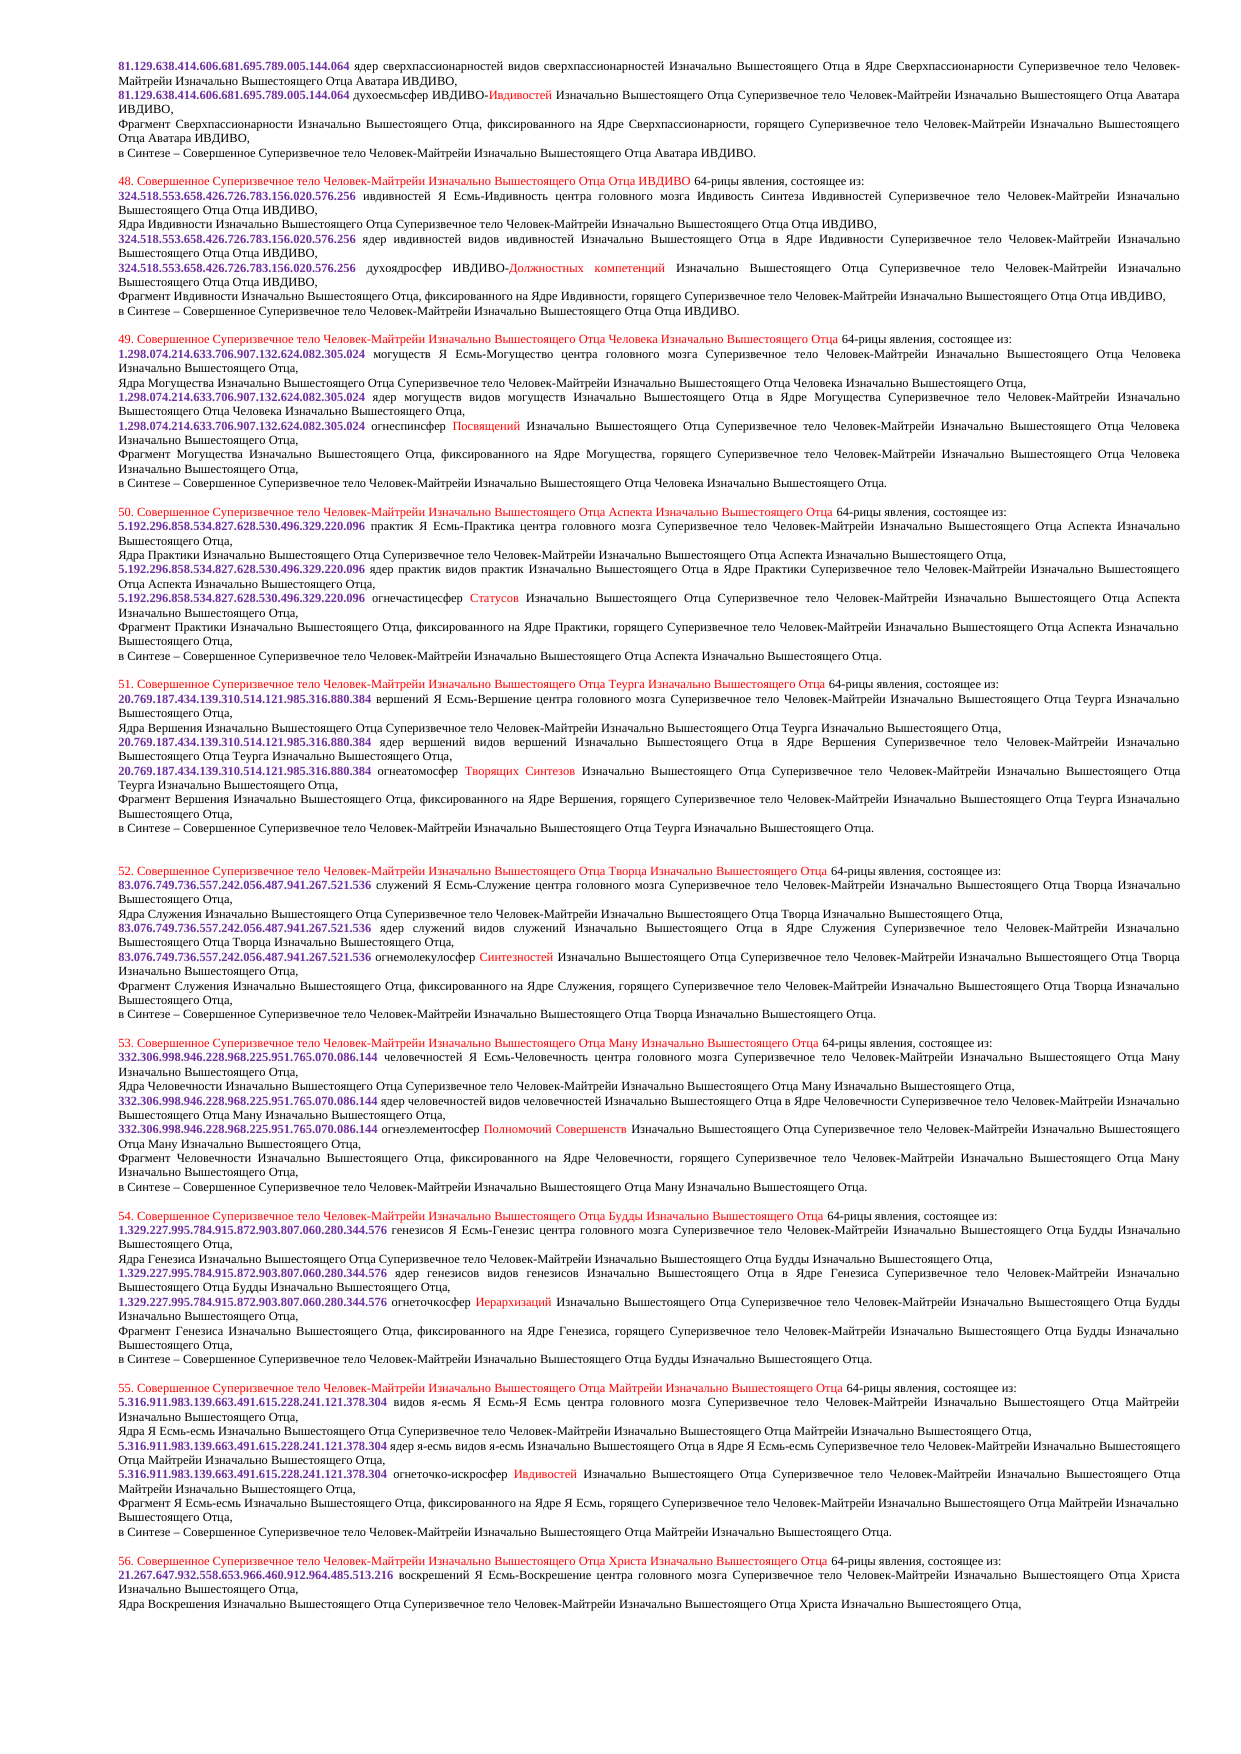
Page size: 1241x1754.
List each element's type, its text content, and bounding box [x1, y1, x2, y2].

text 20.769.187.434.139.310.514.121.985.316.880.384 ядер вершений видов вершений Изначально Вышестоящего Отца в Ядре Вершения Суперизвечное тело Человек-Майтрейи Изначально Вышестоящего Отца Теурга Изначально Вышестоящего Отца, [118, 735, 1181, 763]
text 1.298.074.214.633.706.907.132.624.082.305.024 ядер могуществ видов могуществ Изначально Вышестоящего Отца в Ядре Могущества Суперизвечное тело Человек-Майтрейи Изначально Вышестоящего Отца Человека Изначально Вышестоящего Отца, [118, 390, 1181, 418]
text 51. Совершенное Суперизвечное тело Человек-Майтрейи Изначально Вышестоящего Отца Теурга Изначально Вышестоящего Отца 64-рицы явления, состоящее из: [118, 677, 1181, 692]
text Фрагмент Я Есмь-есмь Изначально Вышестоящего Отца, фиксированного на Ядре Я Есмь, горящего Суперизвечное тело Человек-Майтрейи Изначально Вышестоящего Отца Майтрейи Изначально Вышестоящего Отца, [118, 1496, 1181, 1524]
text 56. Совершенное Суперизвечное тело Человек-Майтрейи Изначально Вышестоящего Отца Христа Изначально Вышестоящего Отца 64-рицы явления, состоящее из: [118, 1553, 1181, 1568]
text Ядра Служения Изначально Вышестоящего Отца Суперизвечное тело Человек-Майтрейи Изначально Вышестоящего Отца Творца Изначально Вышестоящего Отца, [118, 906, 1181, 921]
text в Синтезе – Совершенное Суперизвечное тело Человек-Майтрейи Изначально Вышестоящего Отца Творца Изначально Вышестоящего Отца. [118, 1007, 1181, 1021]
text Фрагмент Ивдивности Изначально Вышестоящего Отца, фиксированного на Ядре Ивдивности, горящего Суперизвечное тело Человек-Майтрейи Изначально Вышестоящего Отца Отца ИВДИВО, [118, 289, 1181, 303]
text Фрагмент Человечности Изначально Вышестоящего Отца, фиксированного на Ядре Человечности, горящего Суперизвечное тело Человек-Майтрейи Изначально Вышестоящего Отца Ману Изначально Вышестоящего Отца, [118, 1151, 1181, 1179]
text 1.329.227.995.784.915.872.903.807.060.280.344.576 ядер генезисов видов генезисов Изначально Вышестоящего Отца в Ядре Генезиса Суперизвечное тело Человек-Майтрейи Изначально Вышестоящего Отца Будды Изначально Вышестоящего Отца, [118, 1266, 1181, 1294]
text 324.518.553.658.426.726.783.156.020.576.256 ивдивностей Я Есмь-Ивдивность центра головного мозга Ивдивость Синтеза Ивдивностей Суперизвечное тело Человек-Майтрейи Изначально Вышестоящего Отца Отца ИВДИВО, [118, 188, 1181, 217]
text в Синтезе – Совершенное Суперизвечное тело Человек-Майтрейи Изначально Вышестоящего Отца Ману Изначально Вышестоящего Отца. [118, 1179, 1181, 1194]
text 5.192.296.858.534.827.628.530.496.329.220.096 ядер практик видов практик Изначально Вышестоящего Отца в Ядре Практики Суперизвечное тело Человек-Майтрейи Изначально Вышестоящего Отца Аспекта Изначально Вышестоящего Отца, [118, 562, 1181, 591]
text 52. Совершенное Суперизвечное тело Человек-Майтрейи Изначально Вышестоящего Отца Творца Изначально Вышестоящего Отца 64-рицы явления, состоящее из: [118, 863, 1181, 878]
text в Синтезе – Совершенное Суперизвечное тело Человек-Майтрейи Изначально Вышестоящего Отца Человека Изначально Вышестоящего Отца. [118, 476, 1181, 490]
text 20.769.187.434.139.310.514.121.985.316.880.384 огнеатомосфер Творящих Синтезов Изначально Вышестоящего Отца Суперизвечное тело Человек-Майтрейи Изначально Вышестоящего Отца Теурга Изначально Вышестоящего Отца, [118, 763, 1181, 792]
text 332.306.998.946.228.968.225.951.765.070.086.144 огнеэлементосфер Полномочий Совершенств Изначально Вышестоящего Отца Суперизвечное тело Человек-Майтрейи Изначально Вышестоящего Отца Ману Изначально Вышестоящего Отца, [118, 1122, 1181, 1151]
text в Синтезе – Совершенное Суперизвечное тело Человек-Майтрейи Изначально Вышестоящего Отца Майтрейи Изначально Вышестоящего Отца. [118, 1524, 1181, 1539]
text 332.306.998.946.228.968.225.951.765.070.086.144 ядер человечностей видов человечностей Изначально Вышестоящего Отца в Ядре Человечности Суперизвечное тело Человек-Майтрейи Изначально Вышестоящего Отца Ману Изначально Вышестоящего Отца, [118, 1093, 1181, 1122]
text 1.329.227.995.784.915.872.903.807.060.280.344.576 генезисов Я Есмь-Генезис центра головного мозга Суперизвечное тело Человек-Майтрейи Изначально Вышестоящего Отца Будды Изначально Вышестоящего Отца, [118, 1223, 1181, 1251]
text 5.192.296.858.534.827.628.530.496.329.220.096 практик Я Есмь-Практика центра головного мозга Суперизвечное тело Человек-Майтрейи Изначально Вышестоящего Отца Аспекта Изначально Вышестоящего Отца, [118, 519, 1181, 548]
text 83.076.749.736.557.242.056.487.941.267.521.536 служений Я Есмь-Служение центра головного мозга Суперизвечное тело Человек-Майтрейи Изначально Вышестоящего Отца Творца Изначально Вышестоящего Отца, [118, 878, 1181, 906]
text Ядра Вершения Изначально Вышестоящего Отца Суперизвечное тело Человек-Майтрейи Изначально Вышестоящего Отца Теурга Изначально Вышестоящего Отца, [118, 720, 1181, 735]
text Ядра Ивдивности Изначально Вышестоящего Отца Суперизвечное тело Человек-Майтрейи Изначально Вышестоящего Отца Отца ИВДИВО, [118, 217, 1181, 232]
text Ядра Могущества Изначально Вышестоящего Отца Суперизвечное тело Человек-Майтрейи Изначально Вышестоящего Отца Человека Изначально Вышестоящего Отца, [118, 375, 1181, 390]
text Фрагмент Служения Изначально Вышестоящего Отца, фиксированного на Ядре Служения, горящего Суперизвечное тело Человек-Майтрейи Изначально Вышестоящего Отца Творца Изначально Вышестоящего Отца, [118, 978, 1181, 1007]
text в Синтезе – Совершенное Суперизвечное тело Человек-Майтрейи Изначально Вышестоящего Отца Теурга Изначально Вышестоящего Отца. [118, 821, 1181, 835]
text 324.518.553.658.426.726.783.156.020.576.256 ядер ивдивностей видов ивдивностей Изначально Вышестоящего Отца в Ядре Ивдивности Суперизвечное тело Человек-Майтрейи Изначально Вышестоящего Отца Отца ИВДИВО, [118, 232, 1181, 260]
text в Синтезе – Совершенное Суперизвечное тело Человек-Майтрейи Изначально Вышестоящего Отца Отца ИВДИВО. [118, 303, 1181, 318]
text в Синтезе – Совершенное Суперизвечное тело Человек-Майтрейи Изначально Вышестоящего Отца Аватара ИВДИВО. [118, 145, 1181, 160]
text Фрагмент Практики Изначально Вышестоящего Отца, фиксированного на Ядре Практики, горящего Суперизвечное тело Человек-Майтрейи Изначально Вышестоящего Отца Аспекта Изначально Вышестоящего Отца, [118, 620, 1181, 648]
text 5.192.296.858.534.827.628.530.496.329.220.096 огнечастицесфер Статусов Изначально Вышестоящего Отца Суперизвечное тело Человек-Майтрейи Изначально Вышестоящего Отца Аспекта Изначально Вышестоящего Отца, [118, 591, 1181, 620]
text 332.306.998.946.228.968.225.951.765.070.086.144 человечностей Я Есмь-Человечность центра головного мозга Суперизвечное тело Человек-Майтрейи Изначально Вышестоящего Отца Ману Изначально Вышестоящего Отца, [118, 1050, 1181, 1079]
text 48. Совершенное Суперизвечное тело Человек-Майтрейи Изначально Вышестоящего Отца Отца ИВДИВО 64-рицы явления, состоящее из: [118, 174, 1181, 188]
text 83.076.749.736.557.242.056.487.941.267.521.536 огнемолекулосфер Синтезностей Изначально Вышестоящего Отца Суперизвечное тело Человек-Майтрейи Изначально Вышестоящего Отца Творца Изначально Вышестоящего Отца, [118, 949, 1181, 978]
text 21.267.647.932.558.653.966.460.912.964.485.513.216 воскрешений Я Есмь-Воскрешение центра головного мозга Суперизвечное тело Человек-Майтрейи Изначально Вышестоящего Отца Христа Изначально Вышестоящего Отца, [118, 1568, 1181, 1596]
text 54. Совершенное Суперизвечное тело Человек-Майтрейи Изначально Вышестоящего Отца Будды Изначально Вышестоящего Отца 64-рицы явления, состоящее из: [118, 1208, 1181, 1223]
text Ядра Практики Изначально Вышестоящего Отца Суперизвечное тело Человек-Майтрейи Изначально Вышестоящего Отца Аспекта Изначально Вышестоящего Отца, [118, 548, 1181, 562]
text в Синтезе – Совершенное Суперизвечное тело Человек-Майтрейи Изначально Вышестоящего Отца Будды Изначально Вышестоящего Отца. [118, 1352, 1181, 1366]
text в Синтезе – Совершенное Суперизвечное тело Человек-Майтрейи Изначально Вышестоящего Отца Аспекта Изначально Вышестоящего Отца. [118, 648, 1181, 663]
text 1.298.074.214.633.706.907.132.624.082.305.024 могуществ Я Есмь-Могущество центра головного мозга Суперизвечное тело Человек-Майтрейи Изначально Вышестоящего Отца Человека Изначально Вышестоящего Отца, [118, 347, 1181, 375]
text Ядра Человечности Изначально Вышестоящего Отца Суперизвечное тело Человек-Майтрейи Изначально Вышестоящего Отца Ману Изначально Вышестоящего Отца, [118, 1079, 1181, 1093]
text 1.298.074.214.633.706.907.132.624.082.305.024 огнеспинсфер Посвящений Изначально Вышестоящего Отца Суперизвечное тело Человек-Майтрейи Изначально Вышестоящего Отца Человека Изначально Вышестоящего Отца, [118, 418, 1181, 447]
text Фрагмент Генезиса Изначально Вышестоящего Отца, фиксированного на Ядре Генезиса, горящего Суперизвечное тело Человек-Майтрейи Изначально Вышестоящего Отца Будды Изначально Вышестоящего Отца, [118, 1323, 1181, 1352]
text 5.316.911.983.139.663.491.615.228.241.121.378.304 огнеточко-искросфер Ивдивостей Изначально Вышестоящего Отца Суперизвечное тело Человек-Майтрейи Изначально Вышестоящего Отца Майтрейи Изначально Вышестоящего Отца, [118, 1467, 1181, 1496]
text Ядра Воскрешения Изначально Вышестоящего Отца Суперизвечное тело Человек-Майтрейи Изначально Вышестоящего Отца Христа Изначально Вышестоящего Отца, [118, 1596, 1181, 1611]
text 55. Совершенное Суперизвечное тело Человек-Майтрейи Изначально Вышестоящего Отца Майтрейи Изначально Вышестоящего Отца 64-рицы явления, состоящее из: [118, 1381, 1181, 1395]
text 81.129.638.414.606.681.695.789.005.144.064 духоесмьсфер ИВДИВО-Ивдивостей Изначально Вышестоящего Отца Суперизвечное тело Человек-Майтрейи Изначально Вышестоящего Отца Аватара ИВДИВО, [118, 88, 1181, 117]
text 5.316.911.983.139.663.491.615.228.241.121.378.304 ядер я-есмь видов я-есмь Изначально Вышестоящего Отца в Ядре Я Есмь-есмь Суперизвечное тело Человек-Майтрейи Изначально Вышестоящего Отца Майтрейи Изначально Вышестоящего Отца, [118, 1438, 1181, 1467]
text 81.129.638.414.606.681.695.789.005.144.064 ядер сверхпассионарностей видов сверхпассионарностей Изначально Вышестоящего Отца в Ядре Сверхпассионарности Суперизвечное тело Человек-Майтрейи Изначально Вышестоящего Отца Аватара ИВДИВО, [118, 59, 1181, 88]
text 1.329.227.995.784.915.872.903.807.060.280.344.576 огнеточкосфер Иерархизаций Изначально Вышестоящего Отца Суперизвечное тело Человек-Майтрейи Изначально Вышестоящего Отца Будды Изначально Вышестоящего Отца, [118, 1294, 1181, 1323]
text 49. Совершенное Суперизвечное тело Человек-Майтрейи Изначально Вышестоящего Отца Человека Изначально Вышестоящего Отца 64-рицы явления, состоящее из: [118, 332, 1181, 347]
text Фрагмент Могущества Изначально Вышестоящего Отца, фиксированного на Ядре Могущества, горящего Суперизвечное тело Человек-Майтрейи Изначально Вышестоящего Отца Человека Изначально Вышестоящего Отца, [118, 447, 1181, 476]
text 5.316.911.983.139.663.491.615.228.241.121.378.304 видов я-есмь Я Есмь-Я Есмь центра головного мозга Суперизвечное тело Человек-Майтрейи Изначально Вышестоящего Отца Майтрейи Изначально Вышестоящего Отца, [118, 1395, 1181, 1424]
text 324.518.553.658.426.726.783.156.020.576.256 духоядросфер ИВДИВО-Должностных компетенций Изначально Вышестоящего Отца Суперизвечное тело Человек-Майтрейи Изначально Вышестоящего Отца Отца ИВДИВО, [118, 260, 1181, 289]
text 20.769.187.434.139.310.514.121.985.316.880.384 вершений Я Есмь-Вершение центра головного мозга Суперизвечное тело Человек-Майтрейи Изначально Вышестоящего Отца Теурга Изначально Вышестоящего Отца, [118, 692, 1181, 720]
text 53. Совершенное Суперизвечное тело Человек-Майтрейи Изначально Вышестоящего Отца Ману Изначально Вышестоящего Отца 64-рицы явления, состоящее из: [118, 1036, 1181, 1050]
text 50. Совершенное Суперизвечное тело Человек-Майтрейи Изначально Вышестоящего Отца Аспекта Изначально Вышестоящего Отца 64-рицы явления, состоящее из: [118, 505, 1181, 519]
text Ядра Генезиса Изначально Вышестоящего Отца Суперизвечное тело Человек-Майтрейи Изначально Вышестоящего Отца Будды Изначально Вышестоящего Отца, [118, 1251, 1181, 1266]
text Фрагмент Вершения Изначально Вышестоящего Отца, фиксированного на Ядре Вершения, горящего Суперизвечное тело Человек-Майтрейи Изначально Вышестоящего Отца Теурга Изначально Вышестоящего Отца, [118, 792, 1181, 821]
text Ядра Я Есмь-есмь Изначально Вышестоящего Отца Суперизвечное тело Человек-Майтрейи Изначально Вышестоящего Отца Майтрейи Изначально Вышестоящего Отца, [118, 1424, 1181, 1438]
text Фрагмент Сверхпассионарности Изначально Вышестоящего Отца, фиксированного на Ядре Сверхпассионарности, горящего Суперизвечное тело Человек-Майтрейи Изначально Вышестоящего Отца Аватара ИВДИВО, [118, 117, 1181, 145]
text 83.076.749.736.557.242.056.487.941.267.521.536 ядер служений видов служений Изначально Вышестоящего Отца в Ядре Служения Суперизвечное тело Человек-Майтрейи Изначально Вышестоящего Отца Творца Изначально Вышестоящего Отца, [118, 921, 1181, 949]
